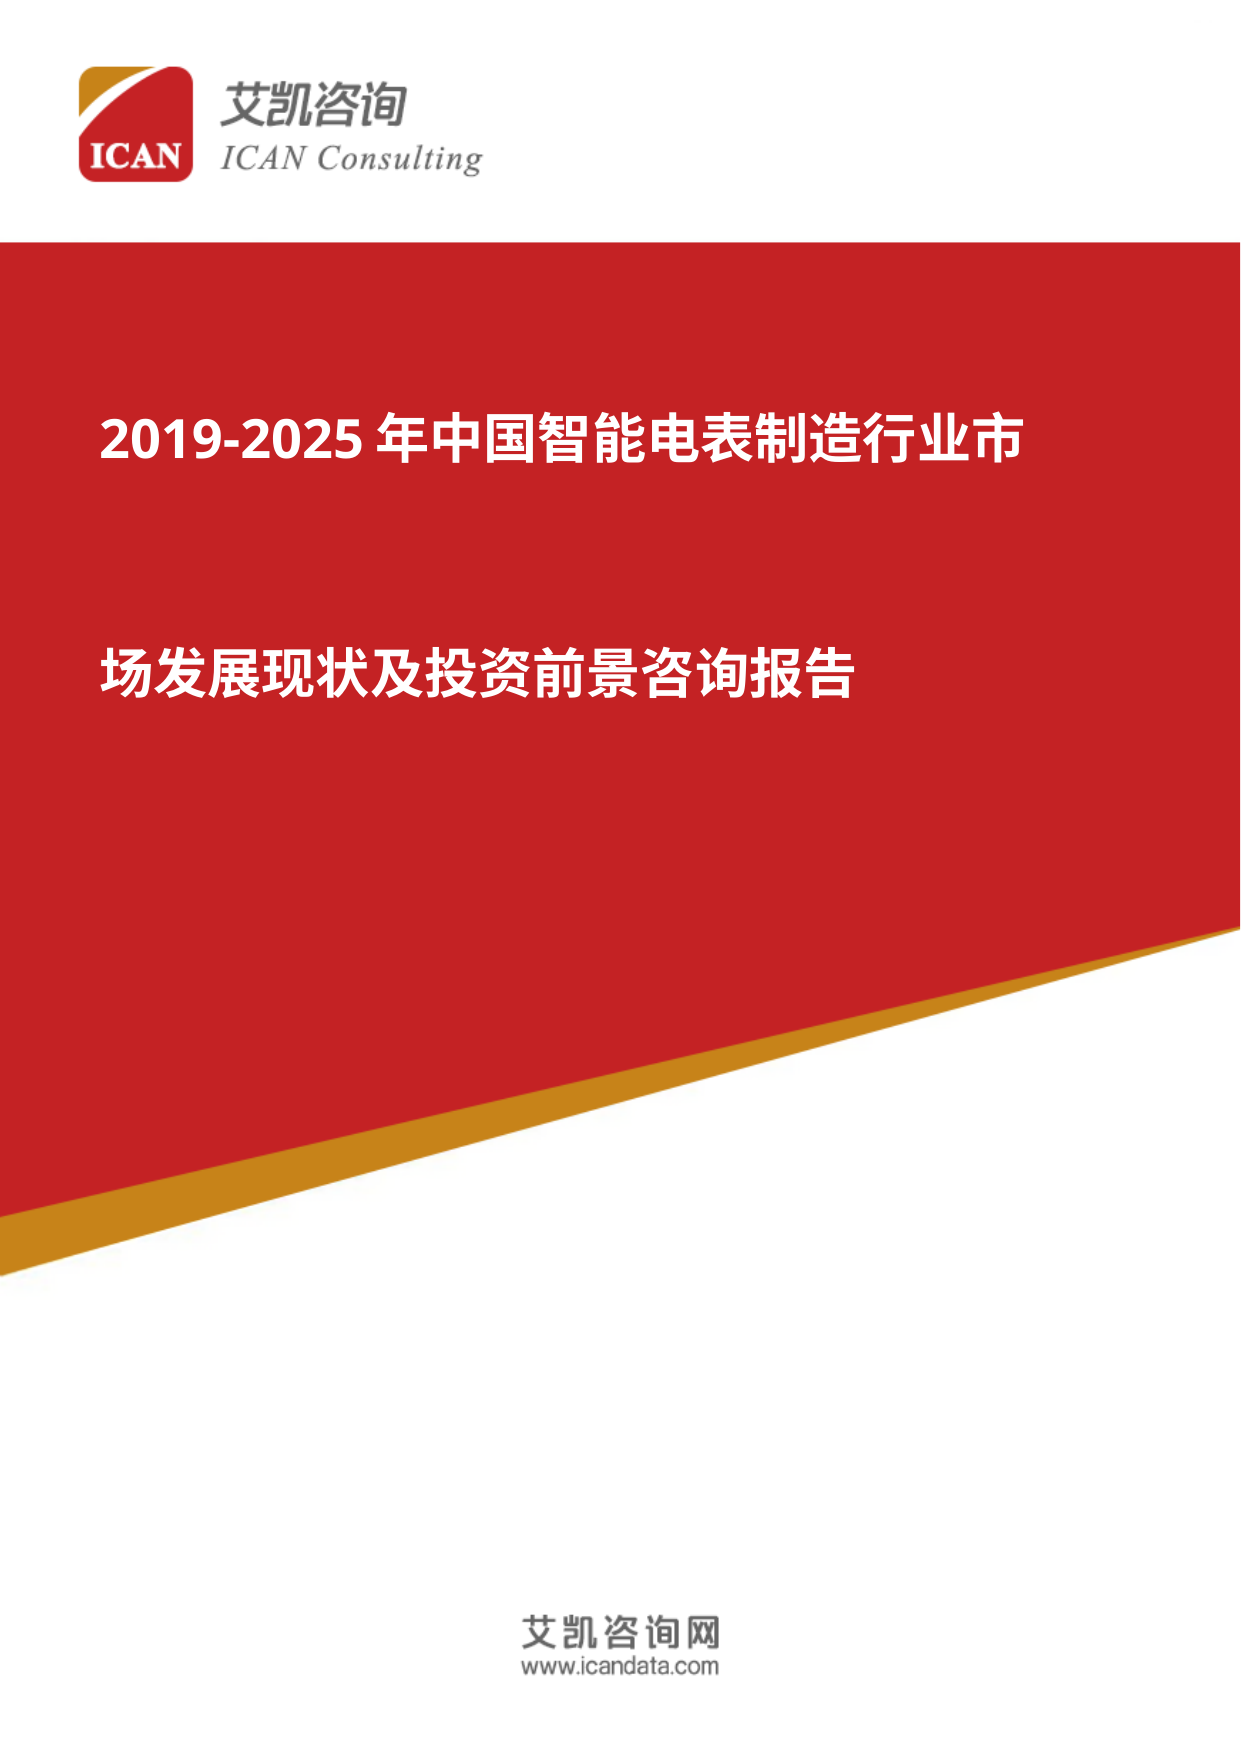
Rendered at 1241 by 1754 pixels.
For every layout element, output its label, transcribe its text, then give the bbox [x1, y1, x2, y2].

picture [0, 5, 1241, 1754]
subtitle 2019-2025年中国智能电表制造行业市场发展现状及投资前景咨询报告 [99, 386, 1053, 718]
